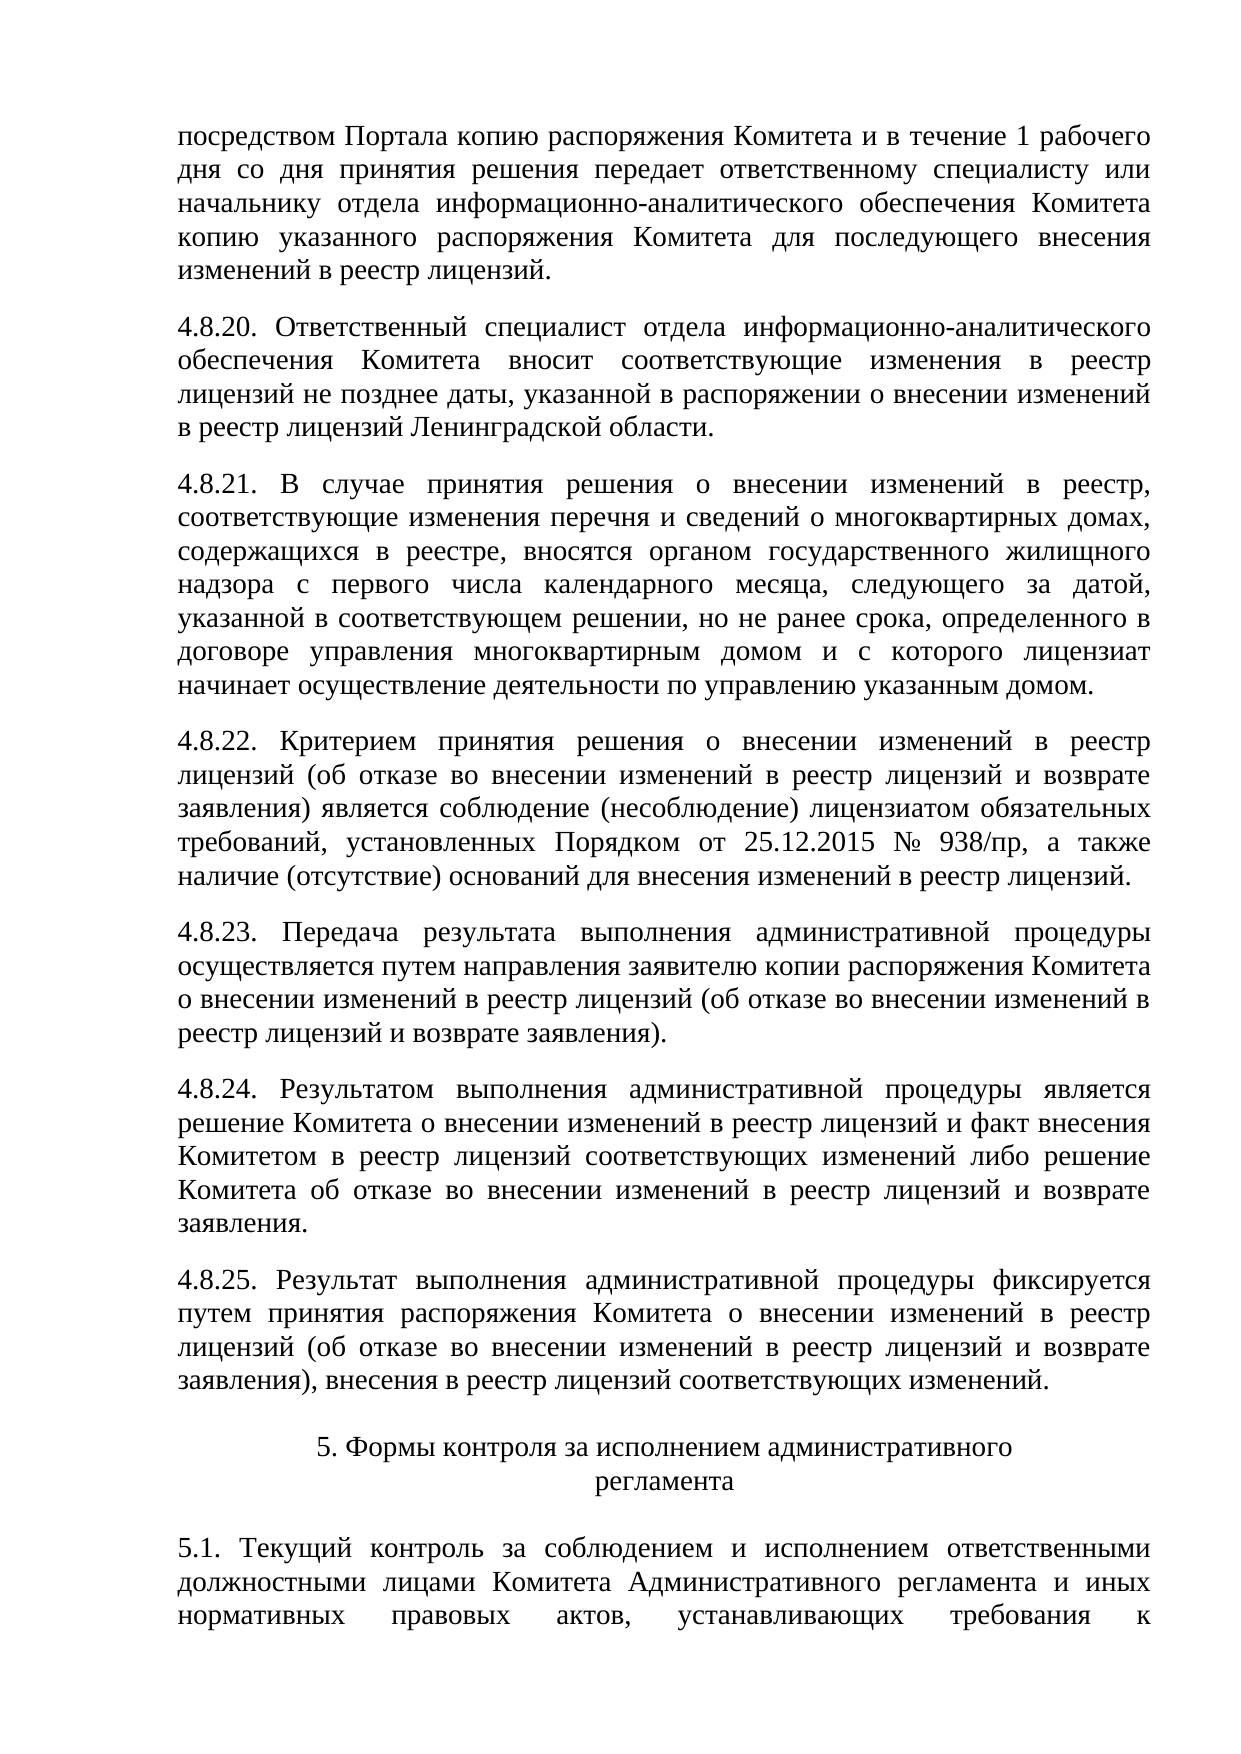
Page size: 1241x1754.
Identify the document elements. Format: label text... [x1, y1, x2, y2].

text 4.8.24. Результатом выполнения административной процедуры является решение Комитета о внесении изменений в реестр лицензий и факт внесения Комитетом в реестр лицензий соответствующих изменений либо решение Комитета об отказе во внесении изменений в реестр лицензий и возврате заявления. [177, 1071, 1152, 1239]
text 4.8.21. В случае принятия решения о внесении изменений в реестр, соответствующие изменения перечня и сведений о многоквартирных домах, содержащихся в реестре, вносятся органом государственного жилищного надзора с первого числа календарного месяца, следующего за датой, указанной в соответствующем решении, но не ранее срока, определенного в договоре управления многоквартирным домом и с которого лицензиат начинает осуществление деятельности по управлению указанным домом. [177, 466, 1152, 701]
text 5. Формы контроля за исполнением административного [177, 1429, 1152, 1463]
text 4.8.23. Передача результата выполнения административной процедуры осуществляется путем направления заявителю копии распоряжения Комитета о внесении изменений в реестр лицензий (об отказе во внесении изменений в реестр лицензий и возврате заявления). [177, 914, 1152, 1048]
text регламента [177, 1463, 1152, 1497]
text 4.8.25. Результат выполнения административной процедуры фиксируется путем принятия распоряжения Комитета о внесении изменений в реестр лицензий (об отказе во внесении изменений в реестр лицензий и возврате заявления), внесения в реестр лицензий соответствующих изменений. [177, 1262, 1152, 1396]
text 4.8.22. Критерием принятия решения о внесении изменений в реестр лицензий (об отказе во внесении изменений в реестр лицензий и возврате заявления) является соблюдение (несоблюдение) лицензиатом обязательных требований, установленных Порядком от 25.12.2015 № 938/пр, а также наличие (отсутствие) оснований для внесения изменений в реестр лицензий. [177, 723, 1152, 891]
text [177, 118, 1152, 286]
text 4.8.20. Ответственный специалист отдела информационно-аналитического обеспечения Комитета вносит соответствующие изменения в реестр лицензий не позднее даты, указанной в распоряжении о внесении изменений в реестр лицензий Ленинградской области. [177, 309, 1152, 443]
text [177, 1530, 1152, 1631]
